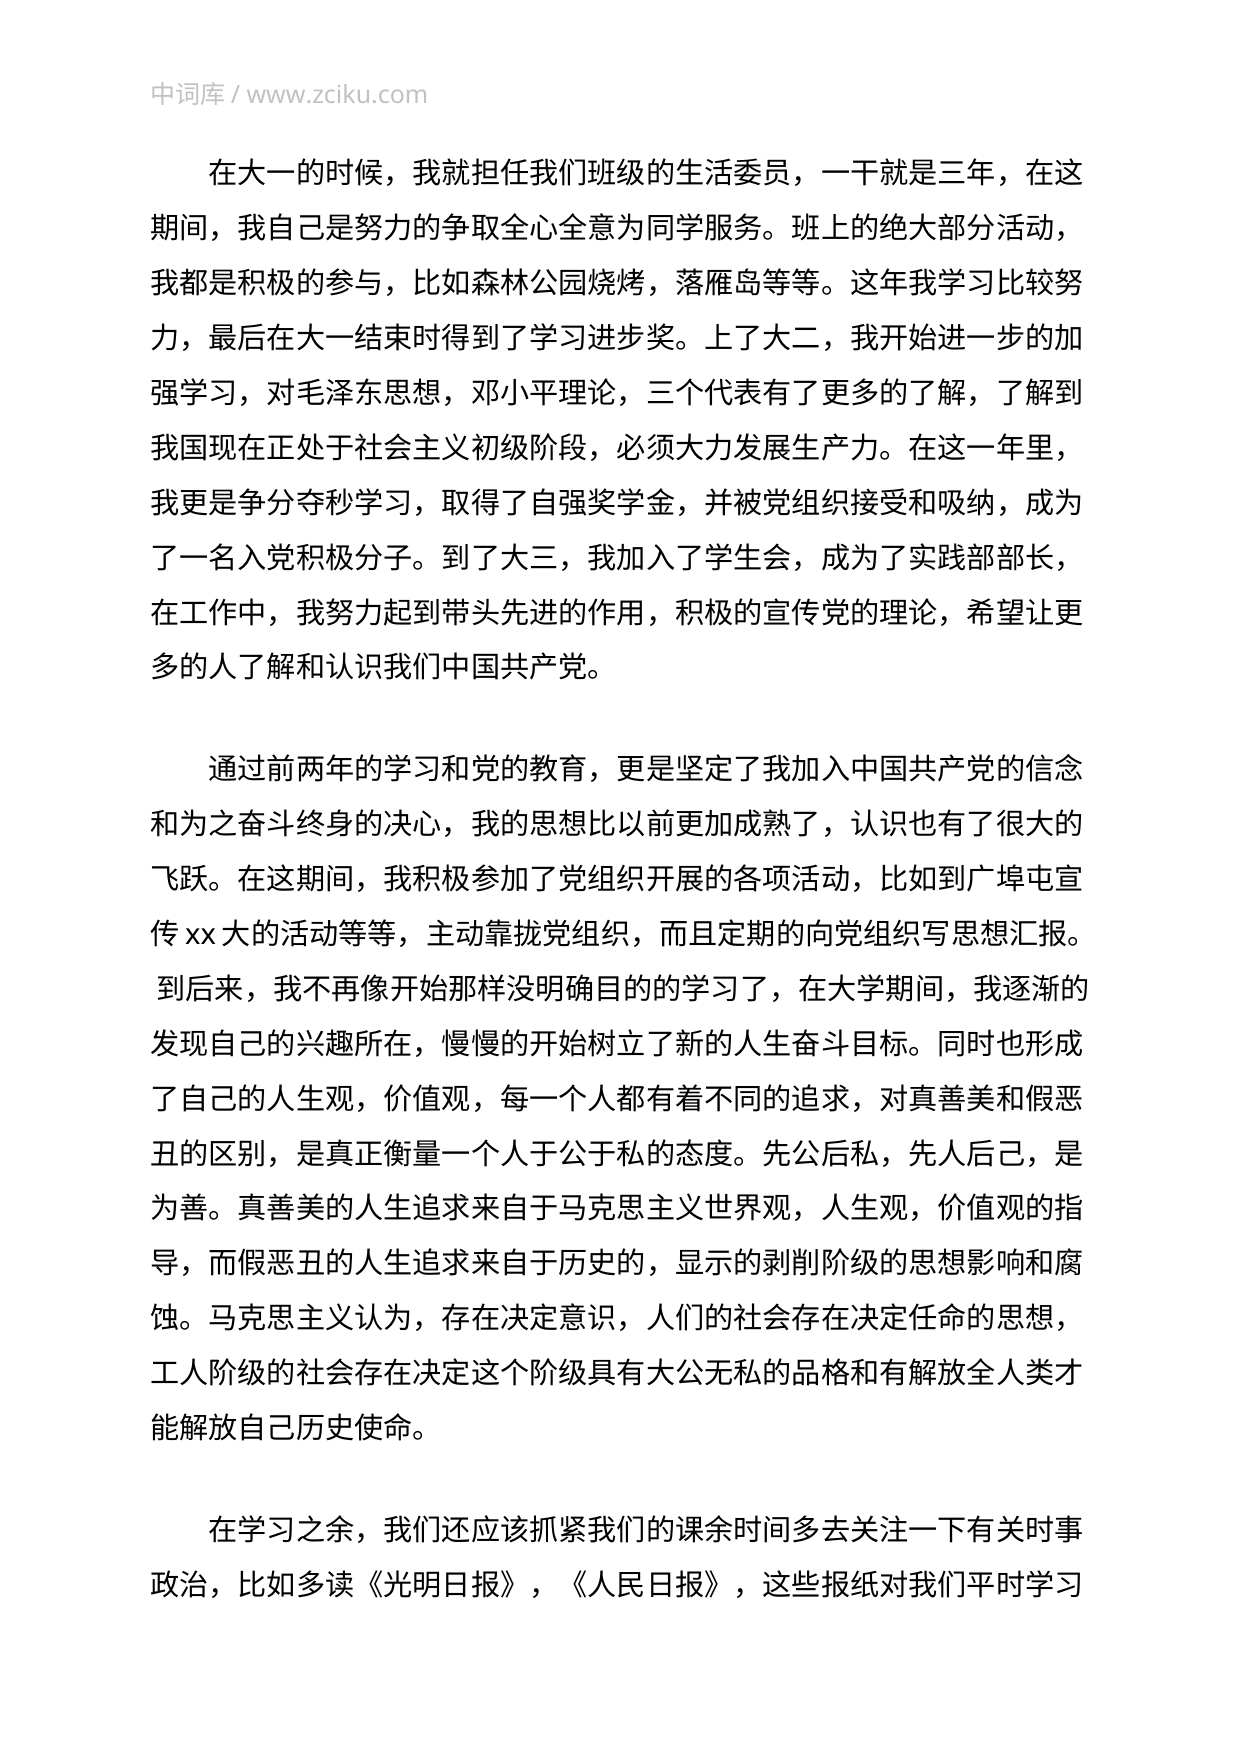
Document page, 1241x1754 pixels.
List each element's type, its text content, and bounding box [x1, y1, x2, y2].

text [150, 1506, 1090, 1604]
text 通过前两年的学习和党的教育，更是坚定了我加入中国共产党的信念和为之奋斗终身的决心，我的思想比以前更加成熟了，认识也有了很大的飞跃。在这期间，我积极参加了党组织开展的各项活动，比如到广埠屯宣传xx大的活动等等，主动靠拢党组织，而且定期的向党组织写思想汇报。 到后来，我不再像开始那样没明确目的的学习了，在大学期间，我逐渐的发现自己的兴趣所在，慢慢的开始树立了新的人生奋斗目标。同时也形成了自己的人生观，价值观，每一个人都有着不同的追求，对真善美和假恶丑的区别，是真正衡量一个人于公于私的态度。先公后私，先人后己，是为善。真善美的人生追求来自于马克思主义世界观，人生观，价值观的指导，而假恶丑的人生追求来自于历史的，显示的剥削阶级的思想影响和腐蚀。马克思主义认为，存在决定意识，人们的社会存在决定任命的思想，工人阶级的社会存在决定这个阶级具有大公无私的品格和有解放全人类才能解放自己历史使命。 [150, 746, 1090, 1447]
text 在大一的时候，我就担任我们班级的生活委员，一干就是三年，在这期间，我自己是努力的争取全心全意为同学服务。班上的绝大部分活动，我都是积极的参与，比如森林公园烧烤，落雁岛等等。这年我学习比较努力，最后在大一结束时得到了学习进步奖。上了大二，我开始进一步的加强学习，对毛泽东思想，邓小平理论，三个代表有了更多的了解，了解到我国现在正处于社会主义初级阶段，必须大力发展生产力。在这一年里，我更是争分夺秒学习，取得了自强奖学金，并被党组织接受和吸纳，成为了一名入党积极分子。到了大三，我加入了学生会，成为了实践部部长，在工作中，我努力起到带头先进的作用，积极的宣传党的理论，希望让更多的人了解和认识我们中国共产党。 [150, 150, 1090, 686]
